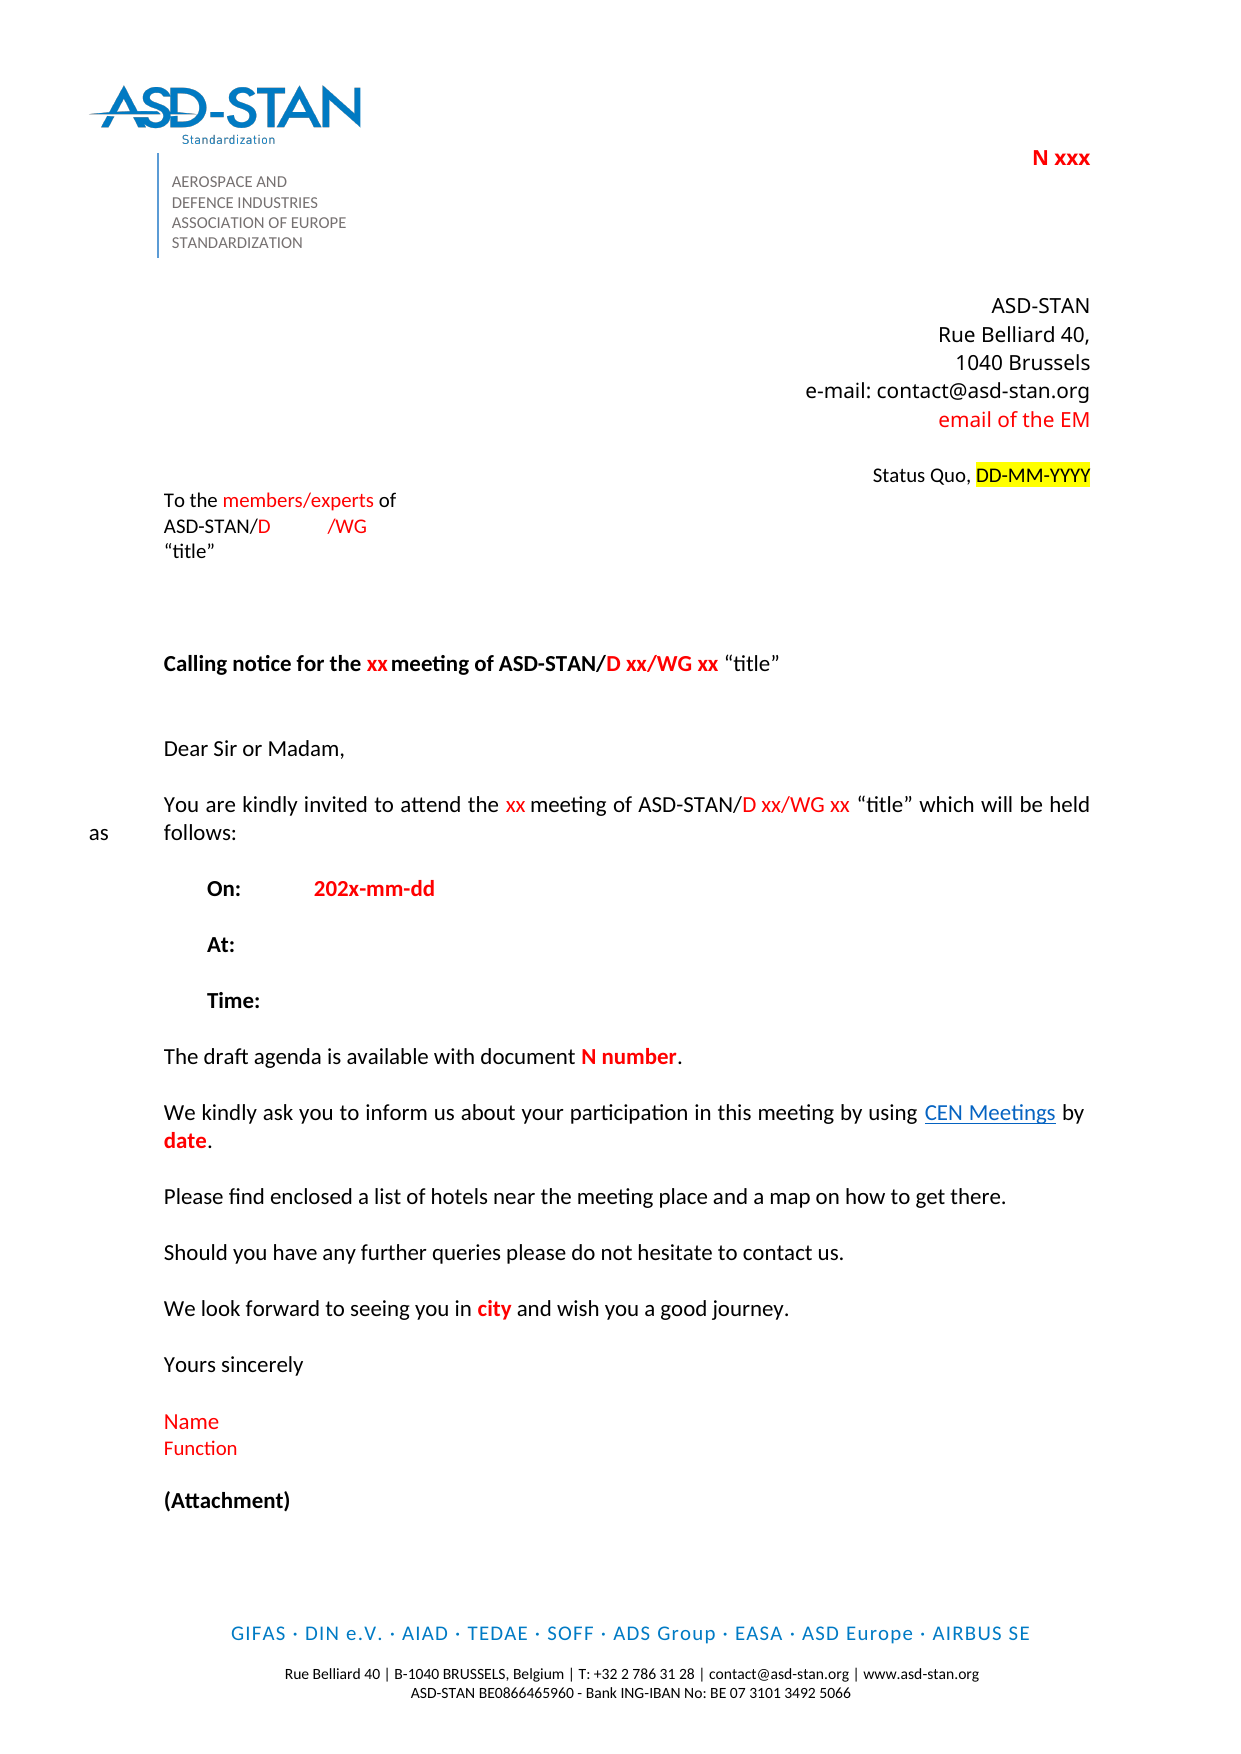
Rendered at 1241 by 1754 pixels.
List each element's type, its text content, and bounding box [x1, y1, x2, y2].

text email of the EM [89, 405, 1090, 433]
text Dear Sir or Madam, [89, 734, 1090, 762]
text e-mail: contact@asd-stan.org [89, 377, 1090, 405]
text Yours sincerely [89, 1351, 1090, 1379]
text (Attachment) [89, 1486, 1090, 1514]
text Should you have any further queries please do not hesitate to contact us. [89, 1238, 1090, 1267]
text The draft agenda is available with document N number. [89, 1042, 1090, 1070]
text “title” [89, 538, 1090, 564]
text Time: [89, 986, 1090, 1014]
text We kindly ask you to inform us about your participation in this meeting by using CEN Meetings by date. [89, 1098, 1090, 1154]
text Status Quo, DD-MM-YYYY [89, 462, 976, 487]
text Name [89, 1407, 1090, 1435]
text Calling notice for the xx meeting of ASD-STAN/D xx/WG xx “title” [89, 649, 1090, 677]
text At: [89, 930, 1090, 958]
text Please find enclosed a list of hotels near the meeting place and a map on how to get there. [89, 1182, 1090, 1211]
picture [88, 85, 361, 144]
text On: 202x-mm-dd [89, 874, 1090, 902]
text You are kindly invited to attend the xx meeting of ASD-STAN/D xx/WG xx “title” which will be held as follows: [89, 790, 1090, 846]
text ASD-STAN [89, 291, 1090, 320]
text We look forward to seeing you in city and wish you a good journey. [89, 1294, 1090, 1323]
text ASD-STAN/D /WG [89, 513, 1090, 538]
text Rue Belliard 40, 1040 Brussels [89, 320, 1090, 377]
text Function [89, 1435, 1090, 1461]
text To the members/experts of [89, 487, 1090, 513]
